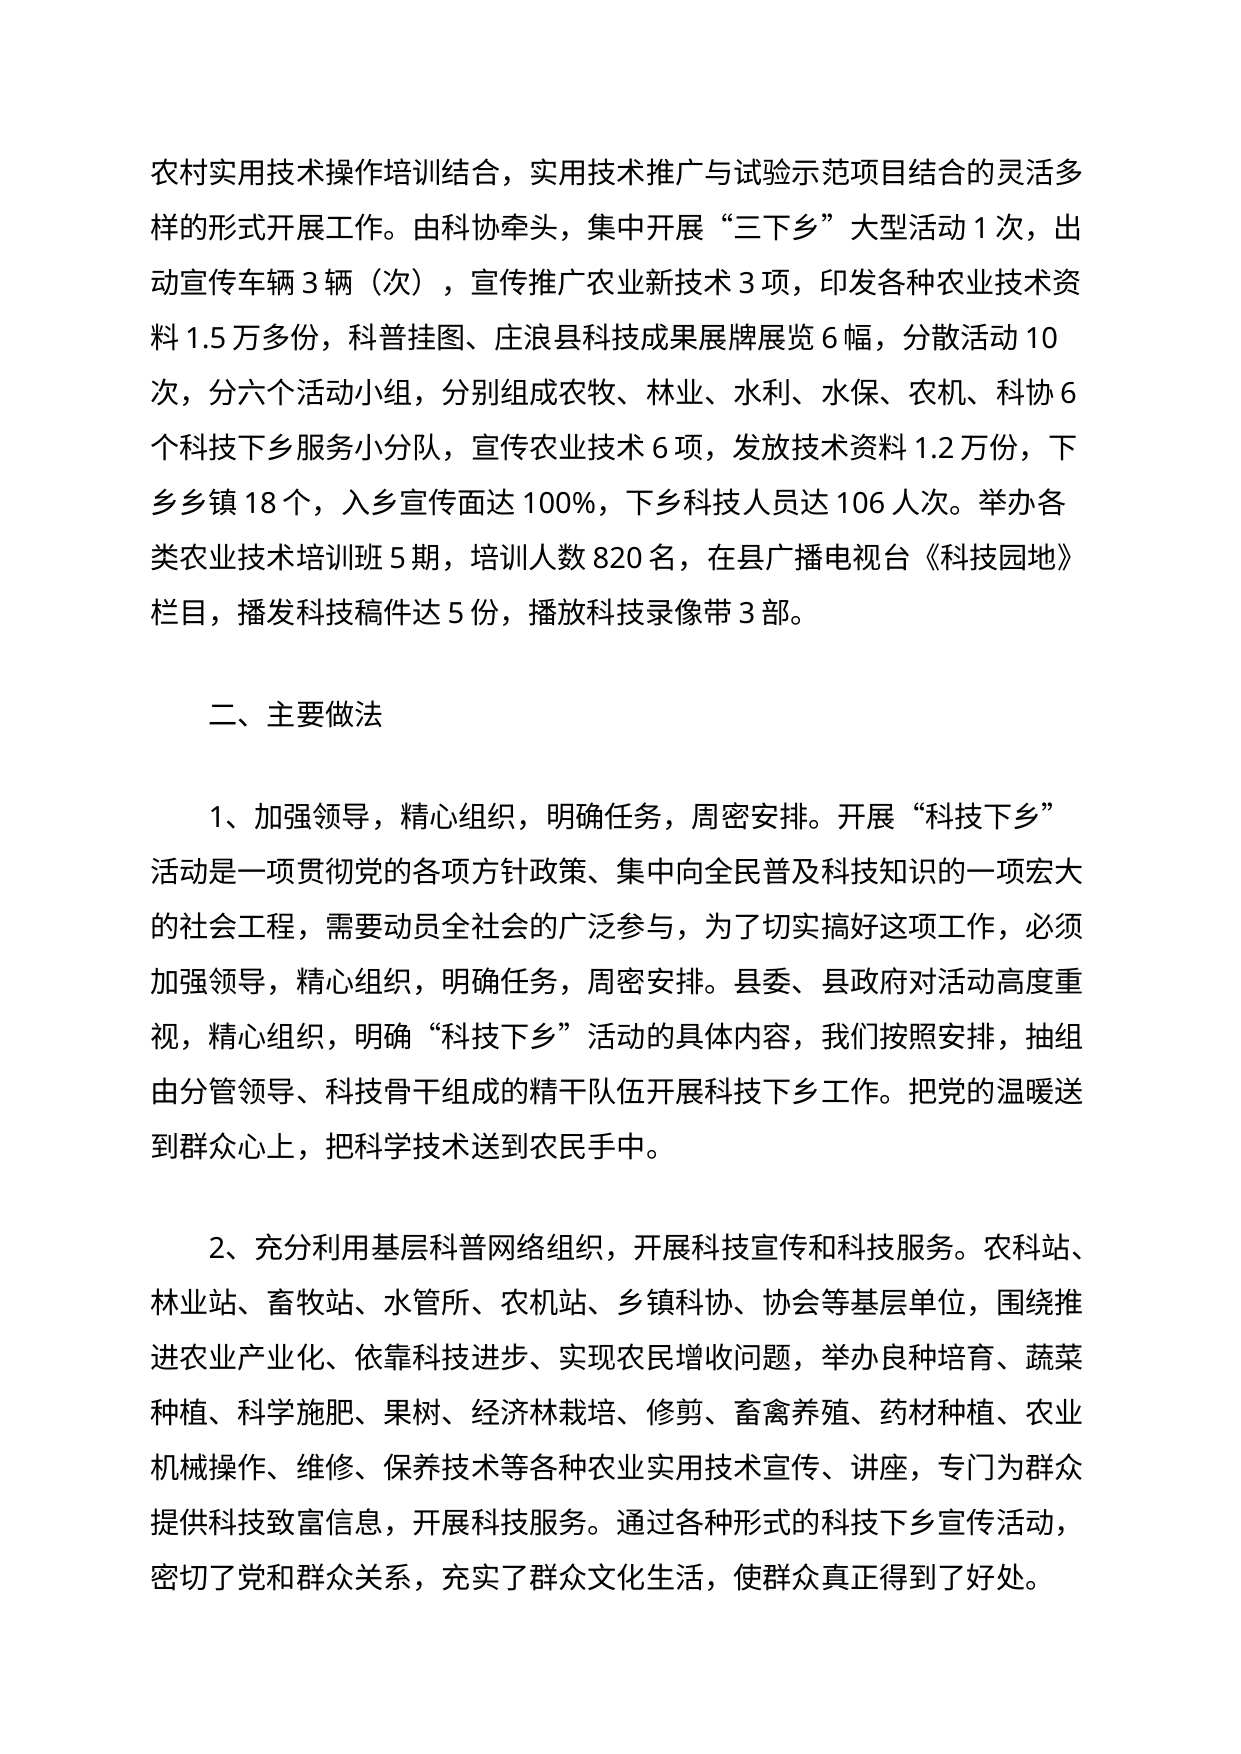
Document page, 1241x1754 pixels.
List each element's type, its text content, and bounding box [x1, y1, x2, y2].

text 二、主要做法 [150, 692, 1090, 734]
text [150, 150, 1090, 632]
text 2、充分利用基层科普网络组织，开展科技宣传和科技服务。农科站、林业站、畜牧站、水管所、农机站、乡镇科协、协会等基层单位，围绕推进农业产业化、依靠科技进步、实现农民增收问题，举办良种培育、蔬菜种植、科学施肥、果树、经济林栽培、修剪、畜禽养殖、药材种植、农业机械操作、维修、保养技术等各种农业实用技术宣传、讲座，专门为群众提供科技致富信息，开展科技服务。通过各种形式的科技下乡宣传活动，密切了党和群众关系，充实了群众文化生活，使群众真正得到了好处。 [150, 1225, 1090, 1597]
text 1、加强领导，精心组织，明确任务，周密安排。开展“科技下乡”活动是一项贯彻党的各项方针政策、集中向全民普及科技知识的一项宏大的社会工程，需要动员全社会的广泛参与，为了切实搞好这项工作，必须加强领导，精心组织，明确任务，周密安排。县委、县政府对活动高度重视，精心组织，明确“科技下乡”活动的具体内容，我们按照安排，抽组由分管领导、科技骨干组成的精干队伍开展科技下乡工作。把党的温暖送到群众心上，把科学技术送到农民手中。 [150, 794, 1090, 1165]
